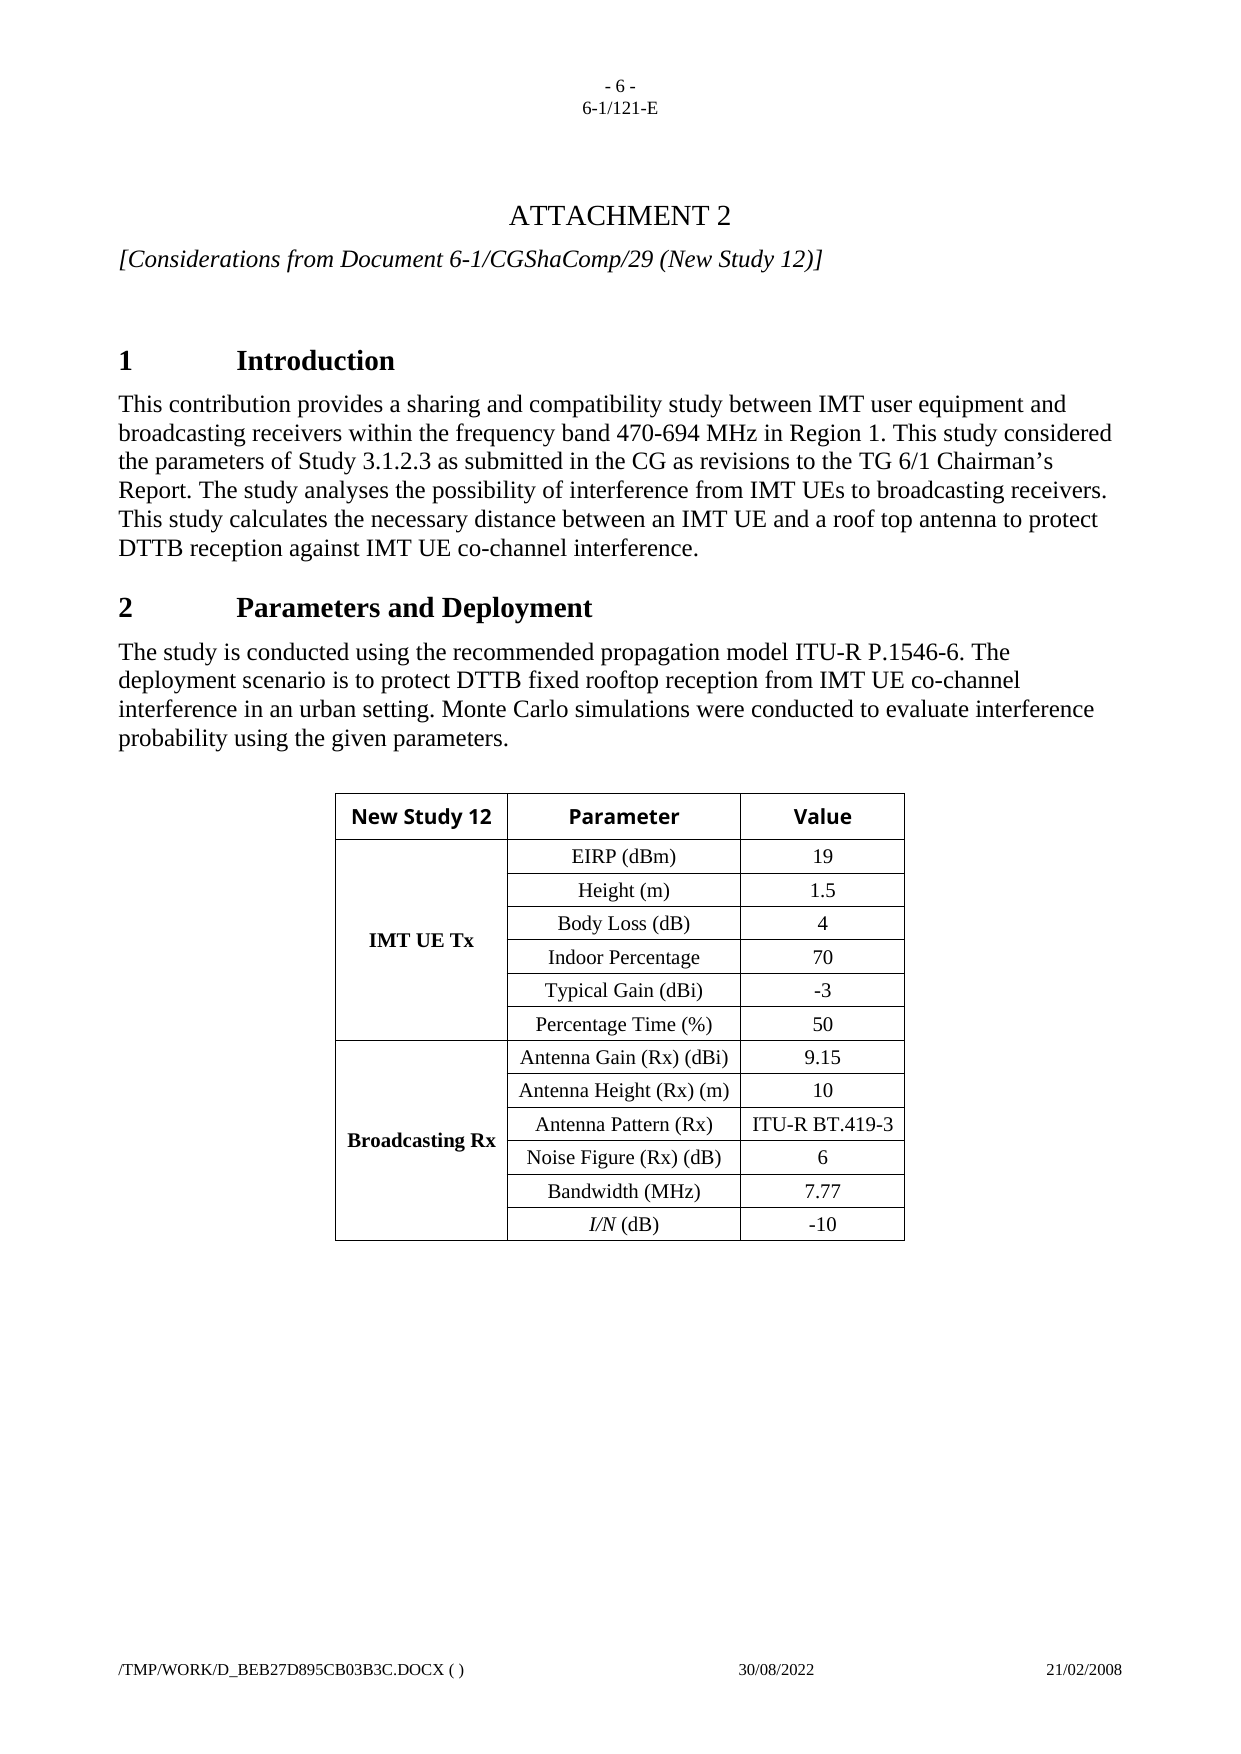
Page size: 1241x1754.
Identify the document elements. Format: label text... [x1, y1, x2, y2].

text ATTACHMENT 2 [118, 198, 1122, 231]
text This contribution provides a sharing and compatibility study between IMT user equipment and broadcasting receivers within the frequency band 470-694 MHz in Region 1. This study considered the parameters of Study 3.1.2.3 as submitted in the CG as revisions to the TG 6/1 Chairman’s Report. The study analyses the possibility of interference from IMT UEs to broadcasting receivers. This study calculates the necessary distance between an IMT UE and a roof top antenna to protect DTTB reception against IMT UE co-channel interference. [118, 389, 1122, 561]
table_cell Antenna Pattern (Rx) [508, 1108, 740, 1140]
table_cell EIRP (dBm) [508, 840, 740, 872]
subtitle 1 Introduction [118, 343, 1122, 376]
table_header Parameter [508, 794, 740, 839]
text [Considerations from Document 6-1/CGShaComp/29 (New Study 12)] [118, 244, 1122, 272]
table_cell Bandwidth (MHz) [508, 1175, 740, 1207]
table_cell IMT UE Tx [336, 840, 507, 1040]
table_cell 10 [741, 1074, 904, 1107]
table_cell 19 [741, 840, 904, 872]
table_cell Antenna Height (Rx) (m) [508, 1074, 740, 1107]
table_cell Percentage Time (%) [508, 1007, 740, 1040]
table_cell 50 [741, 1007, 904, 1040]
table_cell Broadcasting Rx [336, 1041, 507, 1240]
text The study is conducted using the recommended propagation model ITU-R P.1546-6. The deployment scenario is to protect DTTB fixed rooftop reception from IMT UE co-channel interference in an urban setting. Monte Carlo simulations were conducted to evaluate interference probability using the given parameters. [118, 637, 1122, 752]
table_cell Body Loss (dB) [508, 907, 740, 939]
table_header New Study 12 [336, 794, 507, 839]
subtitle 2 Parameters and Deployment [118, 591, 1122, 624]
table_cell Noise Figure (Rx) (dB) [508, 1141, 740, 1173]
table_cell 70 [741, 940, 904, 973]
table_cell I/N (dB) [508, 1208, 740, 1240]
table_cell Typical Gain (dBi) [508, 974, 740, 1006]
table_cell 4 [741, 907, 904, 939]
table_cell -10 [741, 1208, 904, 1240]
table_cell 6 [741, 1141, 904, 1173]
table_cell 7.77 [741, 1175, 904, 1207]
table_cell 9.15 [741, 1041, 904, 1073]
table_header Value [741, 794, 904, 839]
table_cell 1.5 [741, 874, 904, 906]
table_cell Indoor Percentage [508, 940, 740, 973]
table_cell -3 [741, 974, 904, 1006]
table_cell Antenna Gain (Rx) (dBi) [508, 1041, 740, 1073]
table_cell Height (m) [508, 874, 740, 906]
table_cell ITU-R BT.419-3 [741, 1108, 904, 1140]
